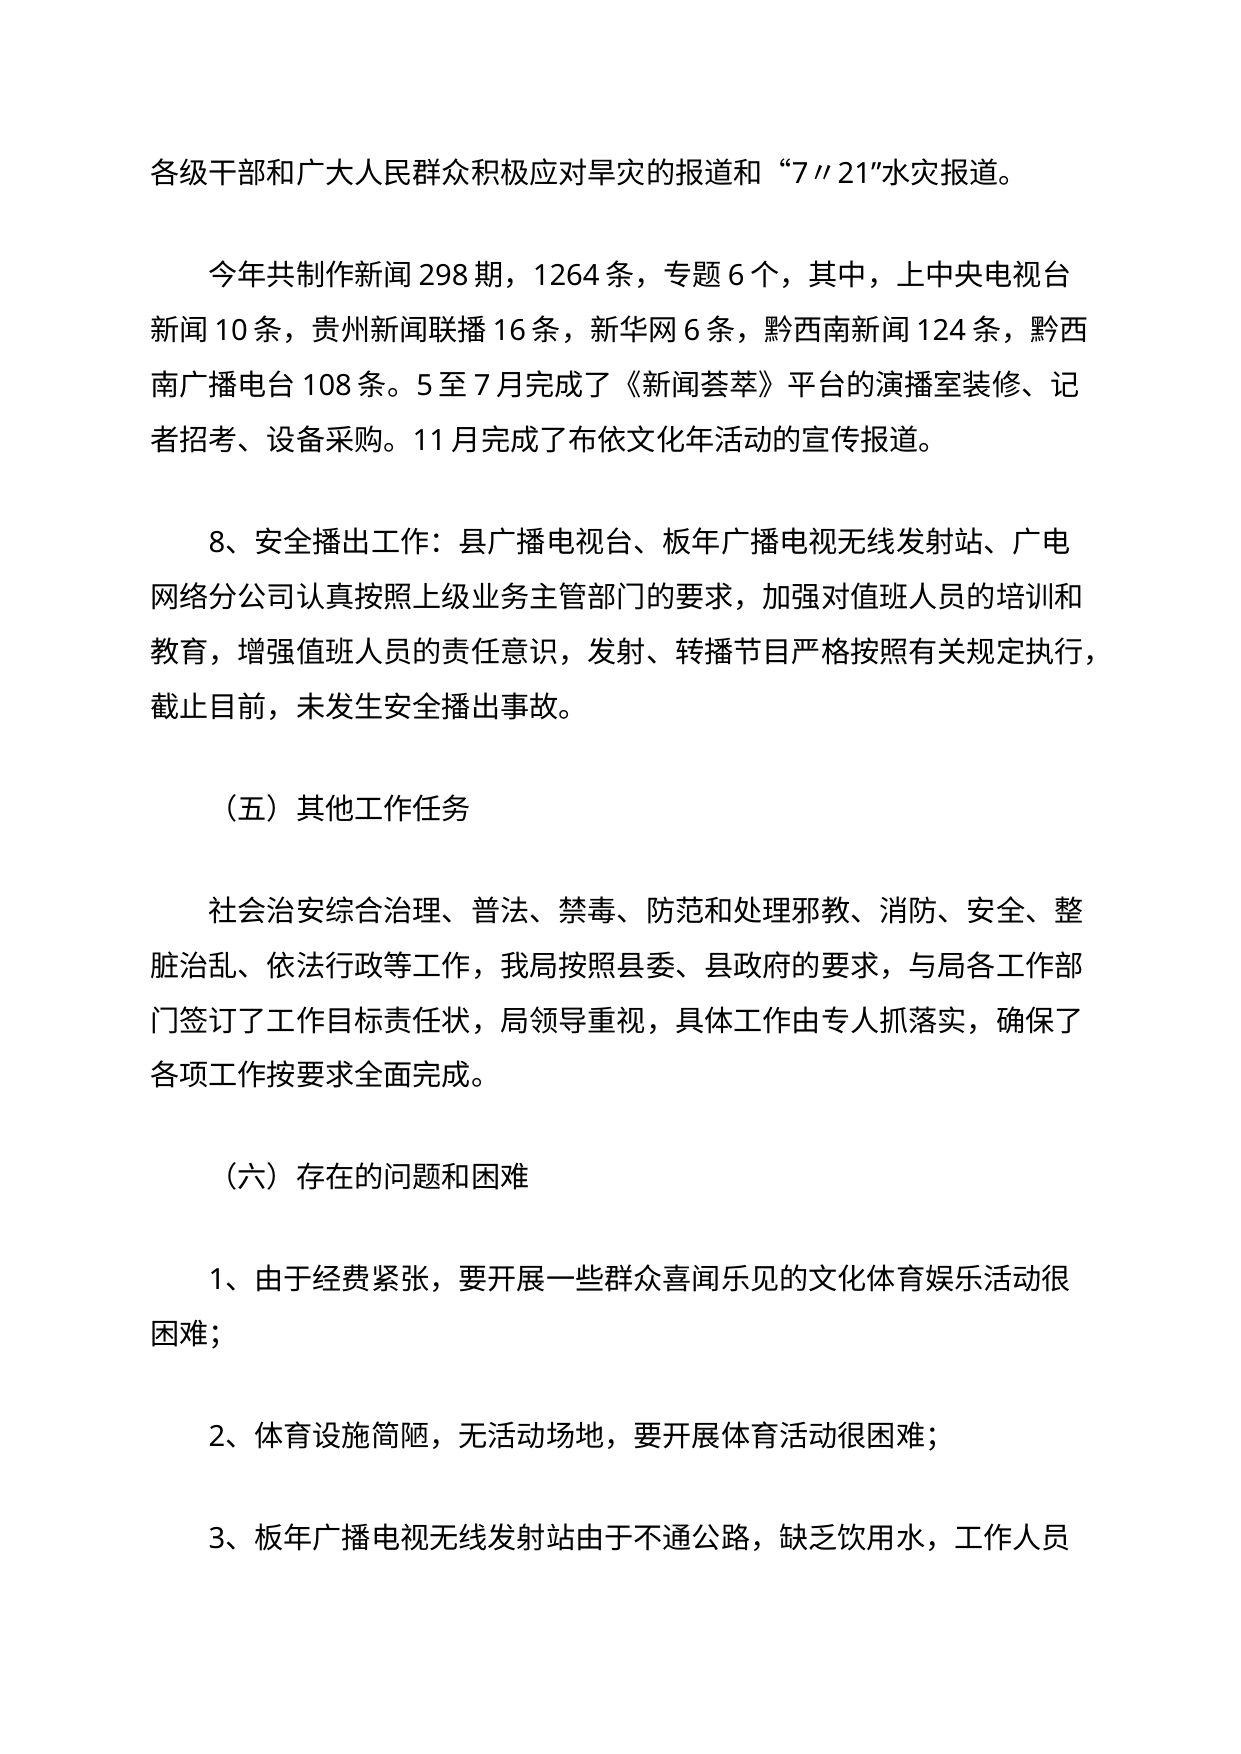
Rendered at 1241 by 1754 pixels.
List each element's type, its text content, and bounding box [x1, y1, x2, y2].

text 8、安全播出工作：县广播电视台、板年广播电视无线发射站、广电网络分公司认真按照上级业务主管部门的要求，加强对值班人员的培训和教育，增强值班人员的责任意识，发射、转播节目严格按照有关规定执行，截止目前，未发生安全播出事故。 [150, 519, 1090, 726]
text 1、由于经费紧张，要开展一些群众喜闻乐见的文化体育娱乐活动很困难； [150, 1256, 1090, 1353]
text 社会治安综合治理、普法、禁毒、防范和处理邪教、消防、安全、整脏治乱、依法行政等工作，我局按照县委、县政府的要求，与局各工作部门签订了工作目标责任状，局领导重视，具体工作由专人抓落实，确保了各项工作按要求全面完成。 [150, 887, 1090, 1094]
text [150, 150, 1090, 192]
text 2、体育设施简陋，无活动场地，要开展体育活动很困难； [150, 1412, 1090, 1455]
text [150, 1514, 1090, 1557]
text （六）存在的问题和困难 [150, 1154, 1090, 1196]
text 今年共制作新闻298期，1264条，专题6个，其中，上中央电视台新闻10条，贵州新闻联播16条，新华网6条，黔西南新闻124条，黔西南广播电台108条。5至7月完成了《新闻荟萃》平台的演播室装修、记者招考、设备采购。11月完成了布依文化年活动的宣传报道。 [150, 252, 1090, 459]
text （五）其他工作任务 [150, 786, 1090, 828]
